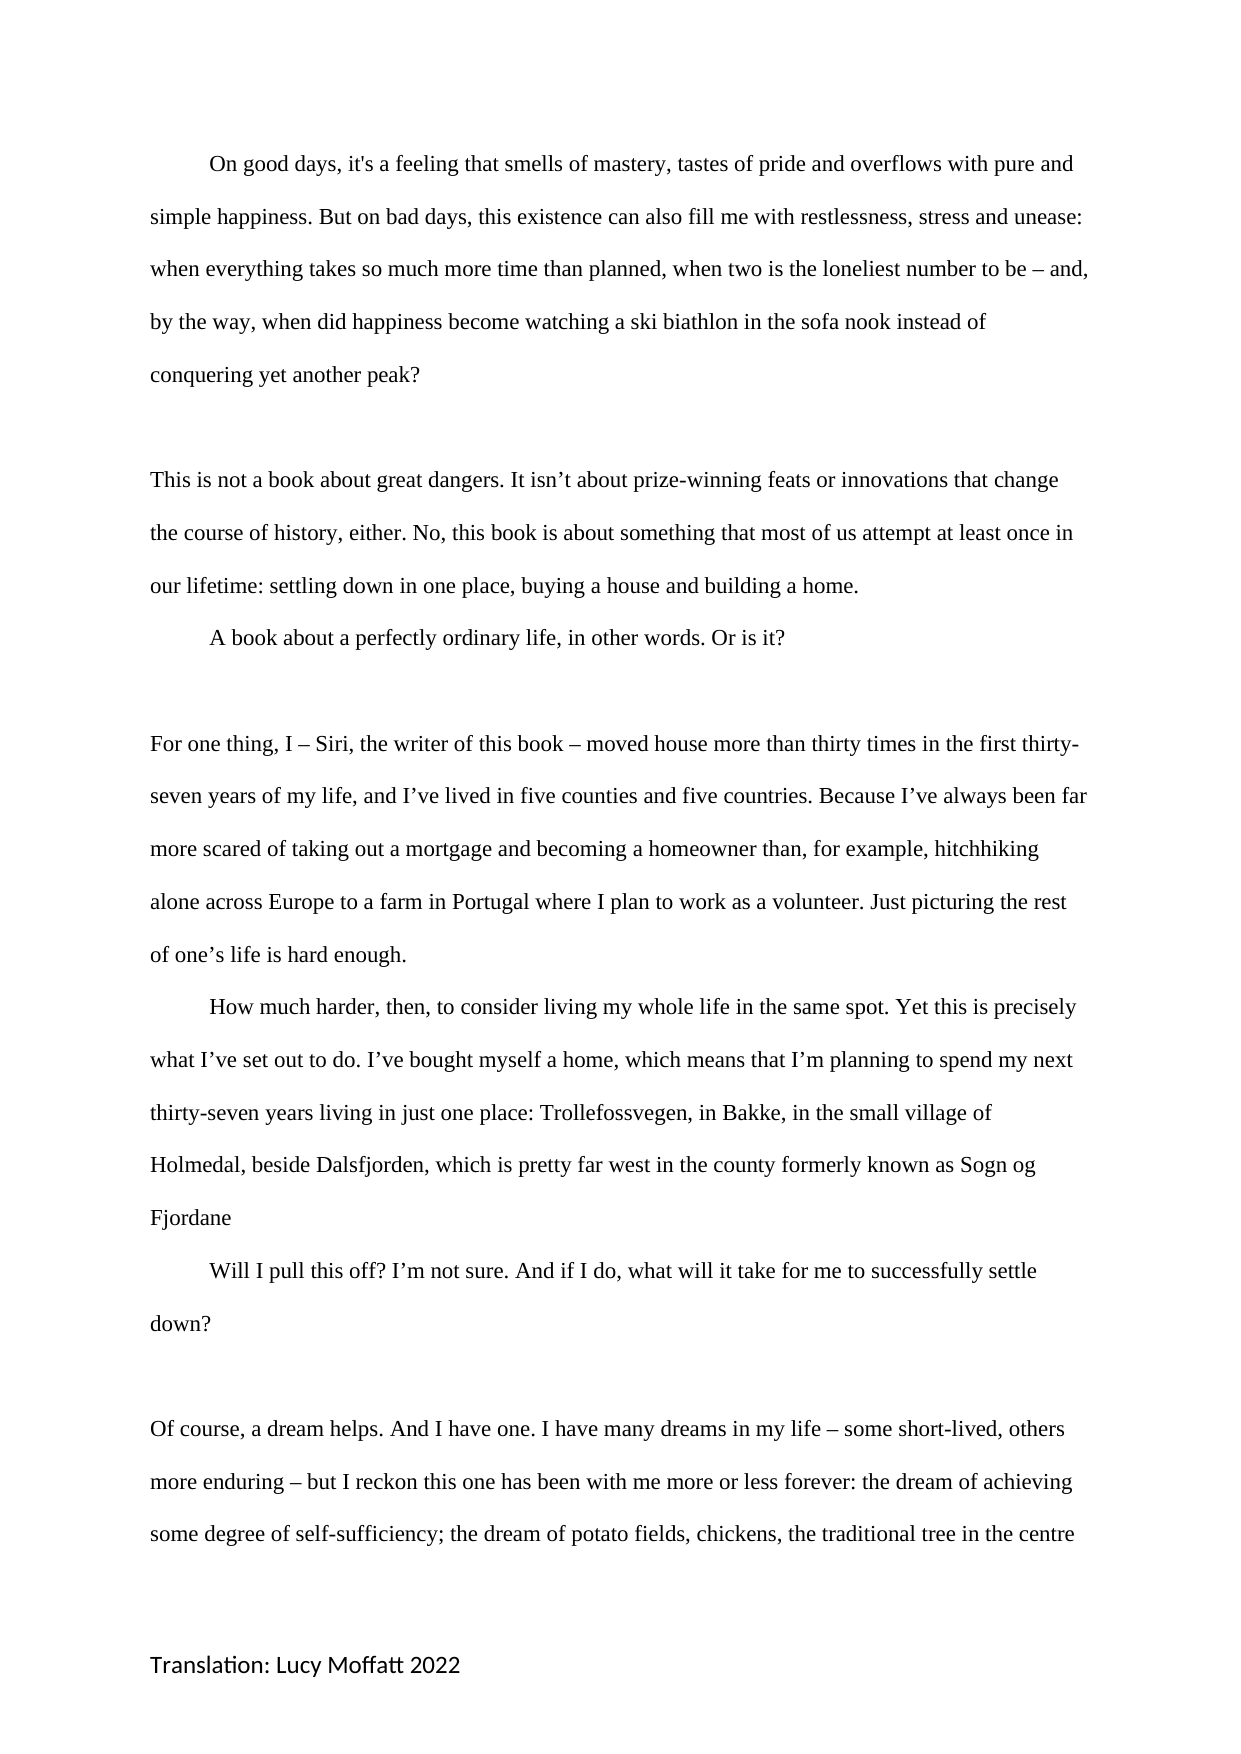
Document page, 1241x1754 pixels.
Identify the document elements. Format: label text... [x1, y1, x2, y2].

text Will I pull this off? I’m not sure. And if I do, what will it take for me to successfully settle down? [150, 1257, 1090, 1336]
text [150, 1362, 1090, 1547]
text A book about a perfectly ordinary life, in other words. Or is it? [150, 624, 1090, 651]
text For one thing, I – Siri, the writer of this book – moved house more than thirty times in the first thirty-seven years of my life, and I’ve lived in five counties and five countries. Because I’ve always been far more scared of taking out a mortgage and becoming a homeowner than, for example, hitchhiking alone across Europe to a farm in Portugal where I plan to work as a volunteer. Just picturing the rest of one’s life is hard enough. [150, 677, 1090, 967]
text How much harder, then, to consider living my whole life in the same spot. Yet this is precisely what I’ve set out to do. I’ve bought myself a home, which means that I’m planning to spend my next thirty-seven years living in just one place: Trollefossvegen, in Bakke, in the small village of Holmedal, beside Dalsfjorden, which is pretty far west in the county formerly known as Sogn og Fjordane [150, 993, 1090, 1231]
text This is not a book about great dangers. It isn’t about prize-winning feats or innovations that change the course of history, either. No, this book is about something that most of us attempt at least once in our lifetime: settling down in one place, buying a house and building a home. [150, 466, 1090, 598]
text On good days, it's a feeling that smells of mastery, tastes of pride and overflows with pure and simple happiness. But on bad days, this existence can also fill me with restlessness, stress and unease: when everything takes so much more time than planned, when two is the loneliest number to be – and, by the way, when did happiness become watching a ski biathlon in the sofa nook instead of conquering yet another peak? [150, 150, 1090, 387]
